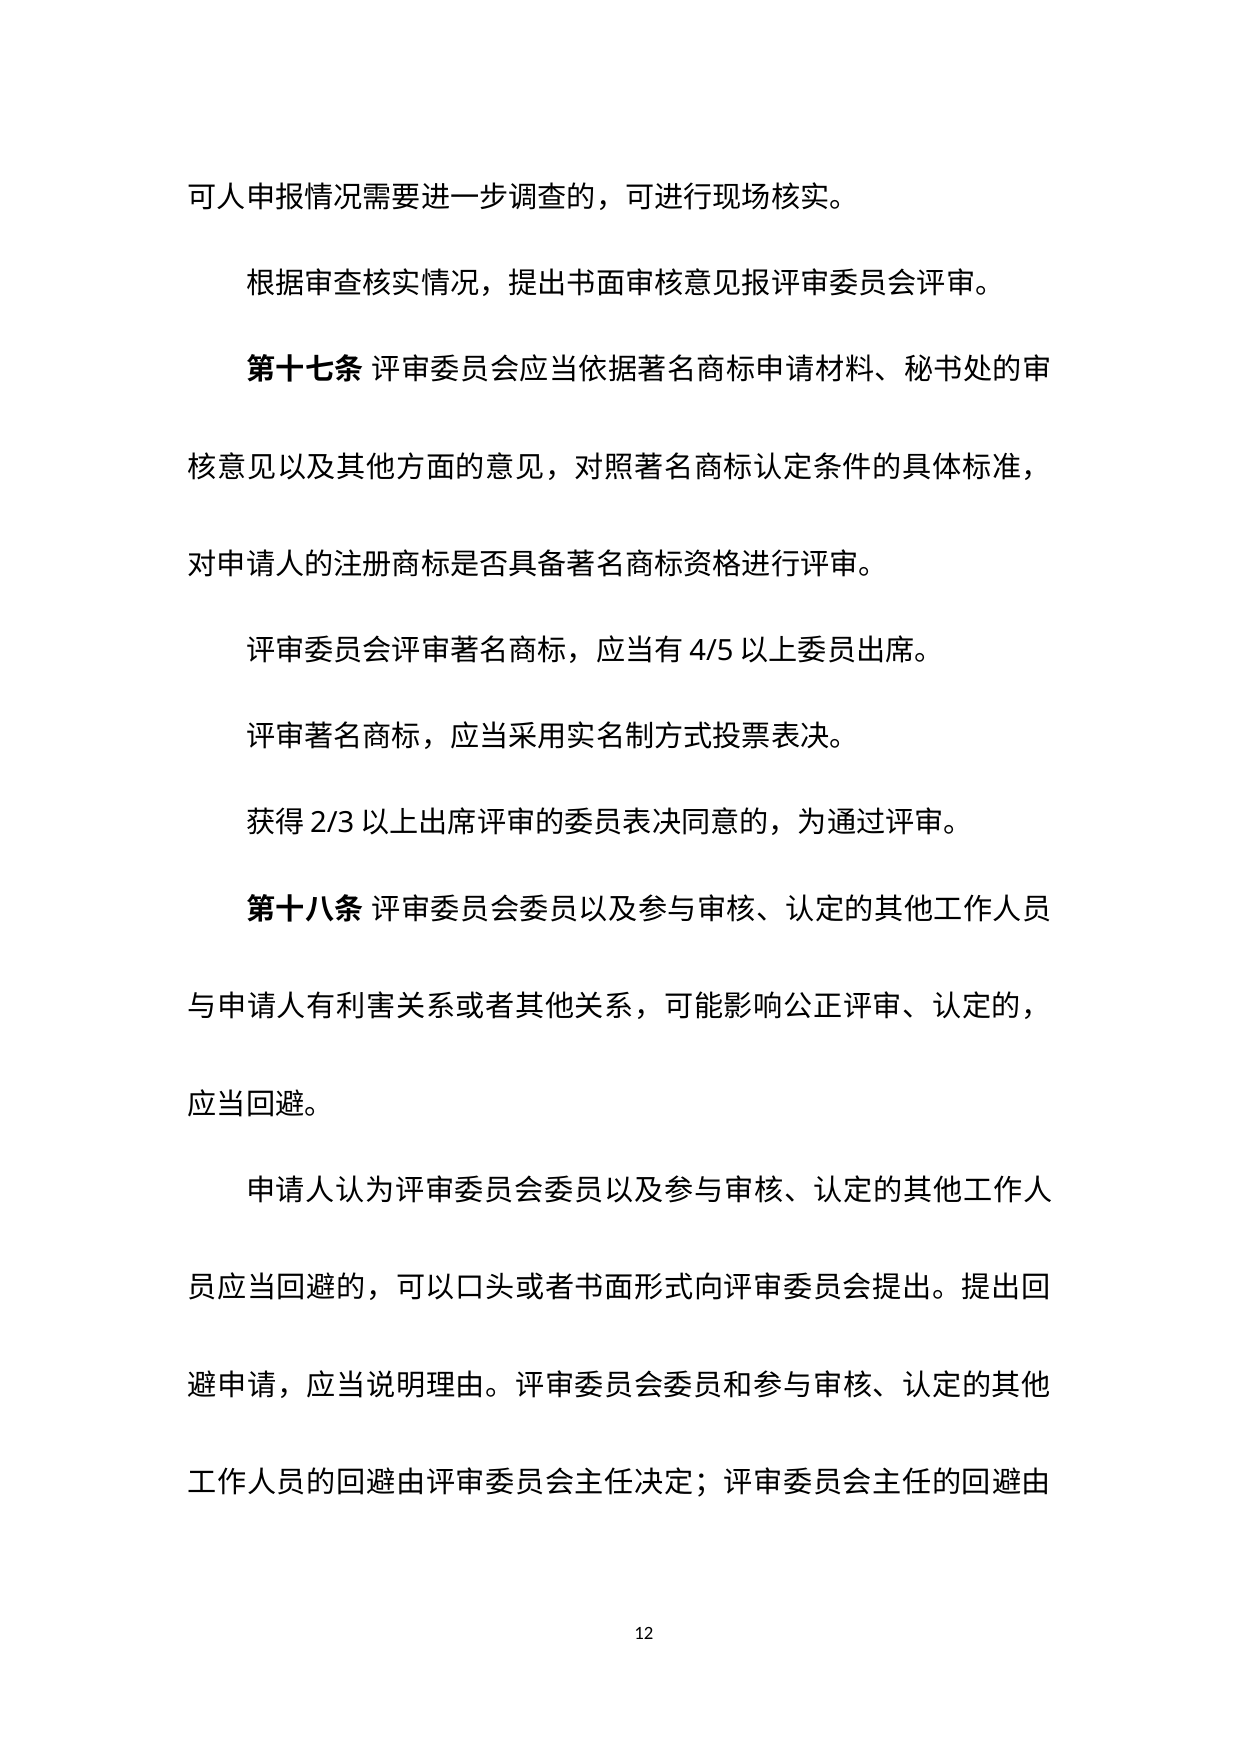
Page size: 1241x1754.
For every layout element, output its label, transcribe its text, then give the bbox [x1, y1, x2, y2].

text 评审委员会评审著名商标，应当有4/5以上委员出席。 [187, 615, 1053, 680]
text 评审著名商标，应当采用实名制方式投票表决。 [187, 702, 1053, 767]
text 根据审查核实情况，提出书面审核意见报评审委员会评审。 [187, 248, 1053, 313]
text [187, 162, 1053, 227]
text 第十八条 评审委员会委员以及参与审核、认定的其他工作人员与申请人有利害关系或者其他关系，可能影响公正评审、认定的，应当回避。 [187, 874, 1053, 1134]
text 获得2/3以上出席评审的委员表决同意的，为通过评审。 [187, 788, 1053, 853]
text 第十七条 评审委员会应当依据著名商标申请材料、秘书处的审核意见以及其他方面的意见，对照著名商标认定条件的具体标准，对申请人的注册商标是否具备著名商标资格进行评审。 [187, 334, 1053, 594]
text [187, 1155, 1053, 1512]
